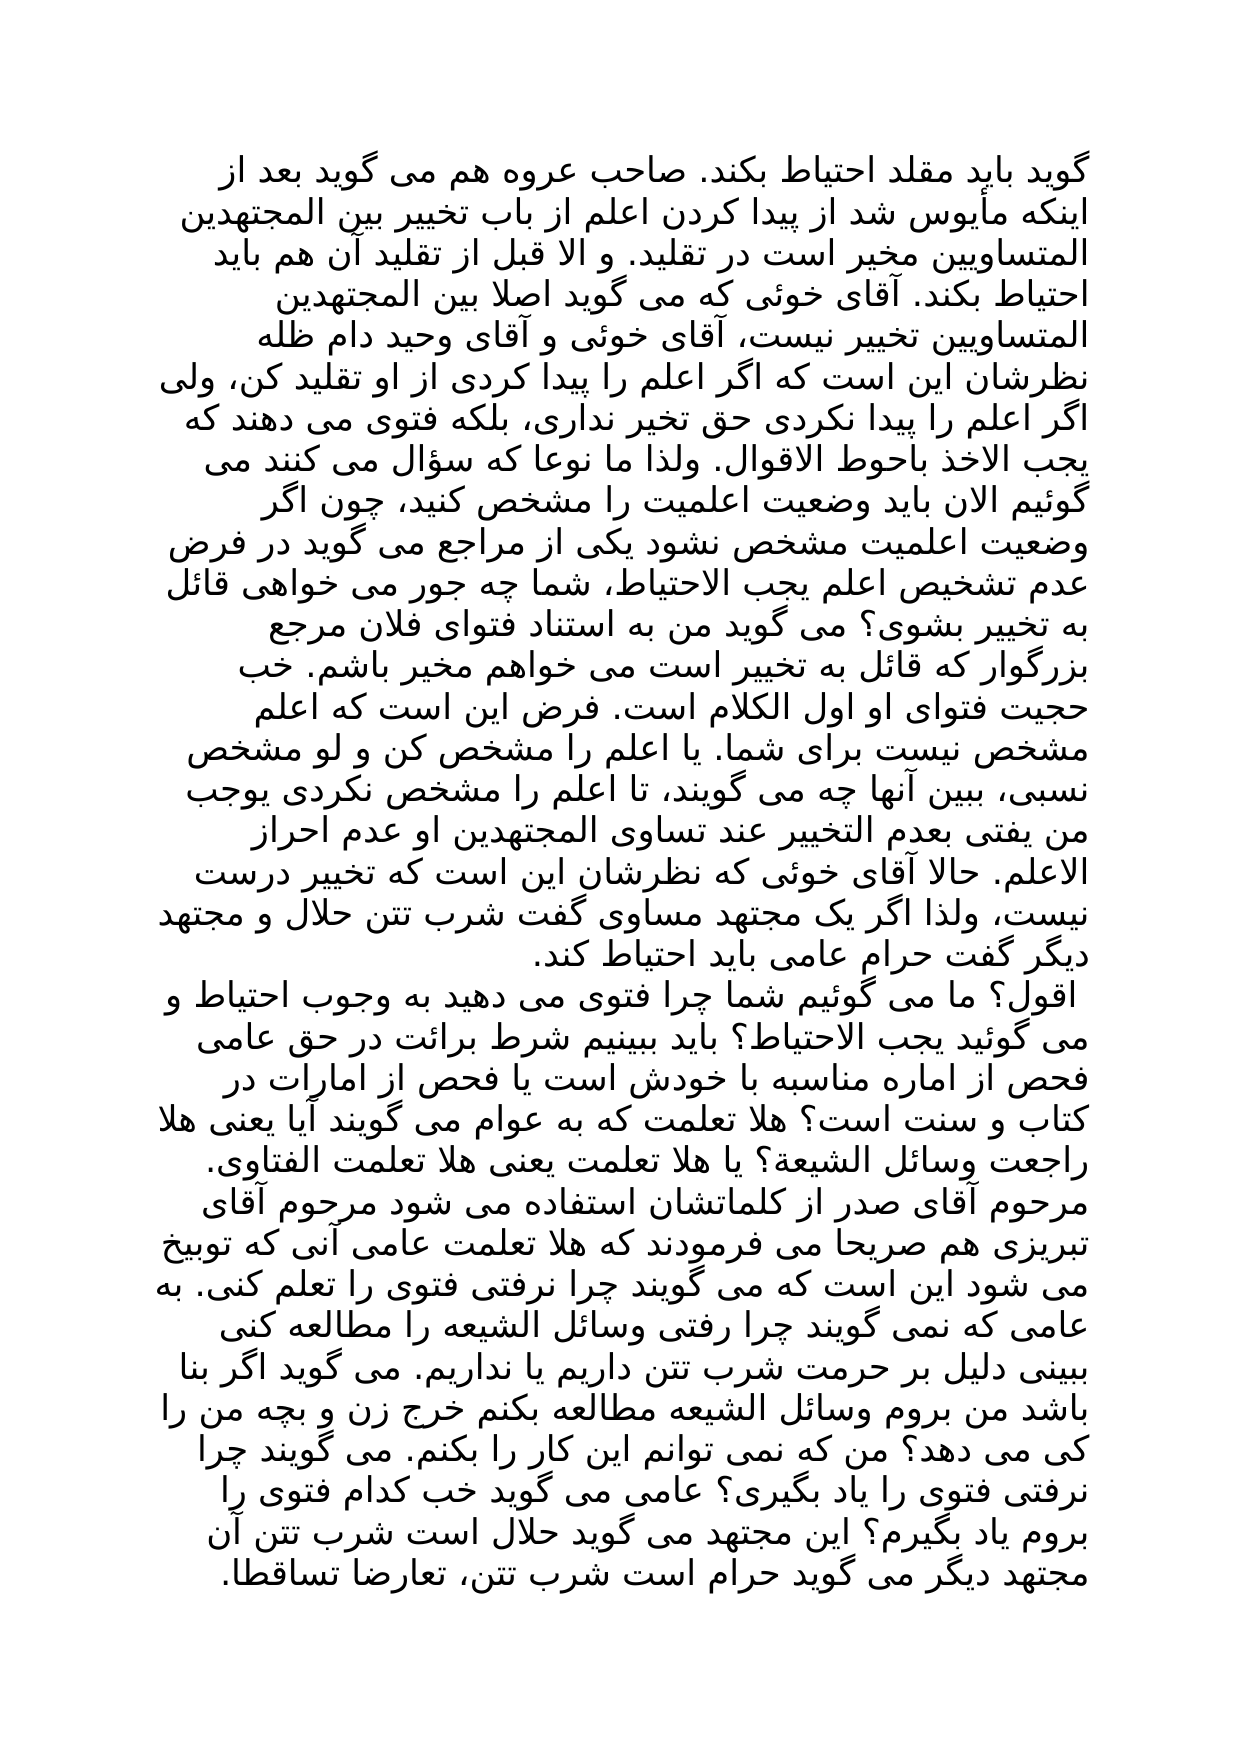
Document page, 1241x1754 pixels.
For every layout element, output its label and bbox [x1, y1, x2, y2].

text [150, 150, 1090, 975]
text [150, 975, 1090, 1594]
